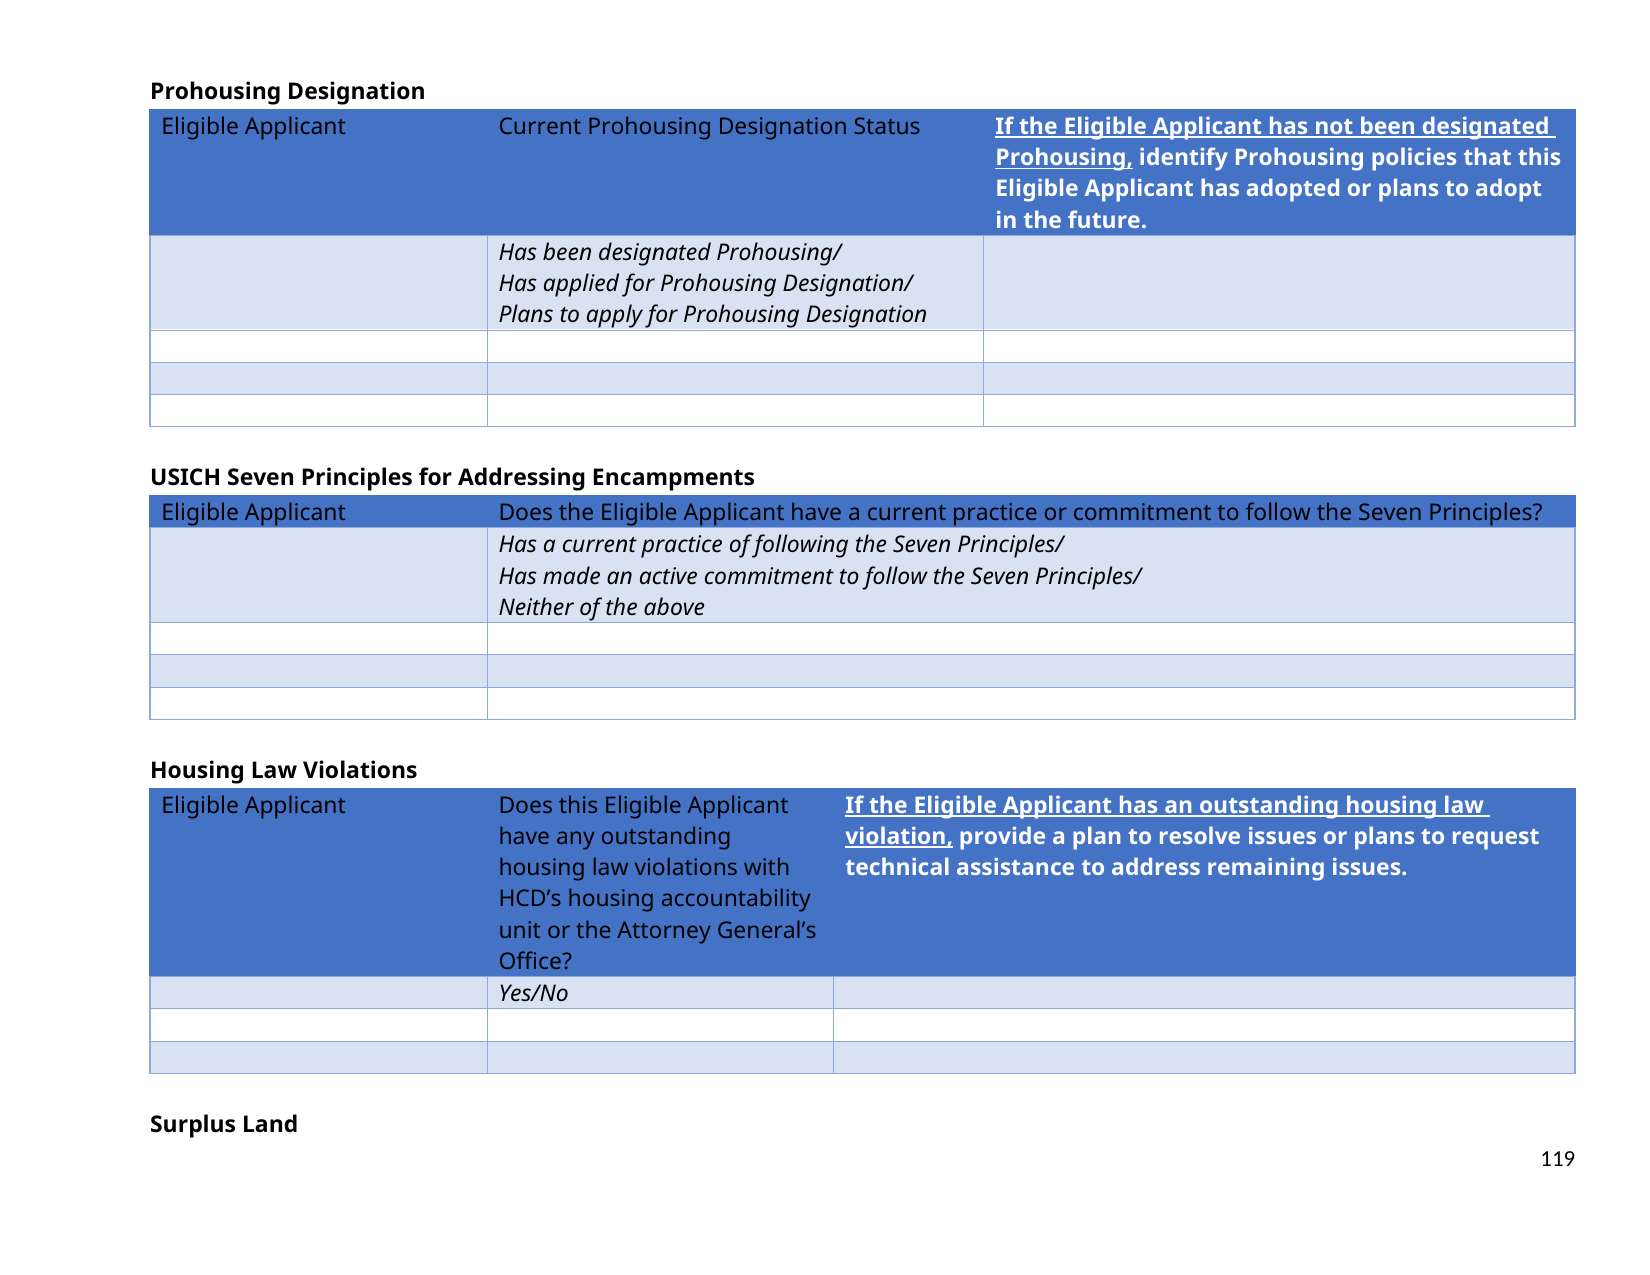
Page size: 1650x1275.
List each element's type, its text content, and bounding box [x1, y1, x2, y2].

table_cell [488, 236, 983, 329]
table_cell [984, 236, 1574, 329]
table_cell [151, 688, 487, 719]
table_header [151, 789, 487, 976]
text Prohousing Designation [75, 75, 1575, 106]
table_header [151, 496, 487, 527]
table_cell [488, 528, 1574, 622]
text Housing Law Violations [75, 754, 1575, 785]
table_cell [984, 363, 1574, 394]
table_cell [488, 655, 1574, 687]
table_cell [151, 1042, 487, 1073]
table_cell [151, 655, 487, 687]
text USICH Seven Principles for Addressing Encampments [75, 461, 1575, 492]
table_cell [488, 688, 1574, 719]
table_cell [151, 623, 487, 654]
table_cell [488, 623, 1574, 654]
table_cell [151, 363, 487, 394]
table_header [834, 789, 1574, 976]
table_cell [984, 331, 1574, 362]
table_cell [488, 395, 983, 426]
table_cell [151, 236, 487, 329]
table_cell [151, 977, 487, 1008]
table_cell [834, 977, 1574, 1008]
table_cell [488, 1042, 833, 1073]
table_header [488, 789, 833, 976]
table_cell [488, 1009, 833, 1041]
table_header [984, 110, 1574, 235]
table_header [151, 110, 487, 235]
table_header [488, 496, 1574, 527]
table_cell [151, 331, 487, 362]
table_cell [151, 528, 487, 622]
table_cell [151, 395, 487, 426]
text Surplus Land [75, 1108, 1575, 1139]
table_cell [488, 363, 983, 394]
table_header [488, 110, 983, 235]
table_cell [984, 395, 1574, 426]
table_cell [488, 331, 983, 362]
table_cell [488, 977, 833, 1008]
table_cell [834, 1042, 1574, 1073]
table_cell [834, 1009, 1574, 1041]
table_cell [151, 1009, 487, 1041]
